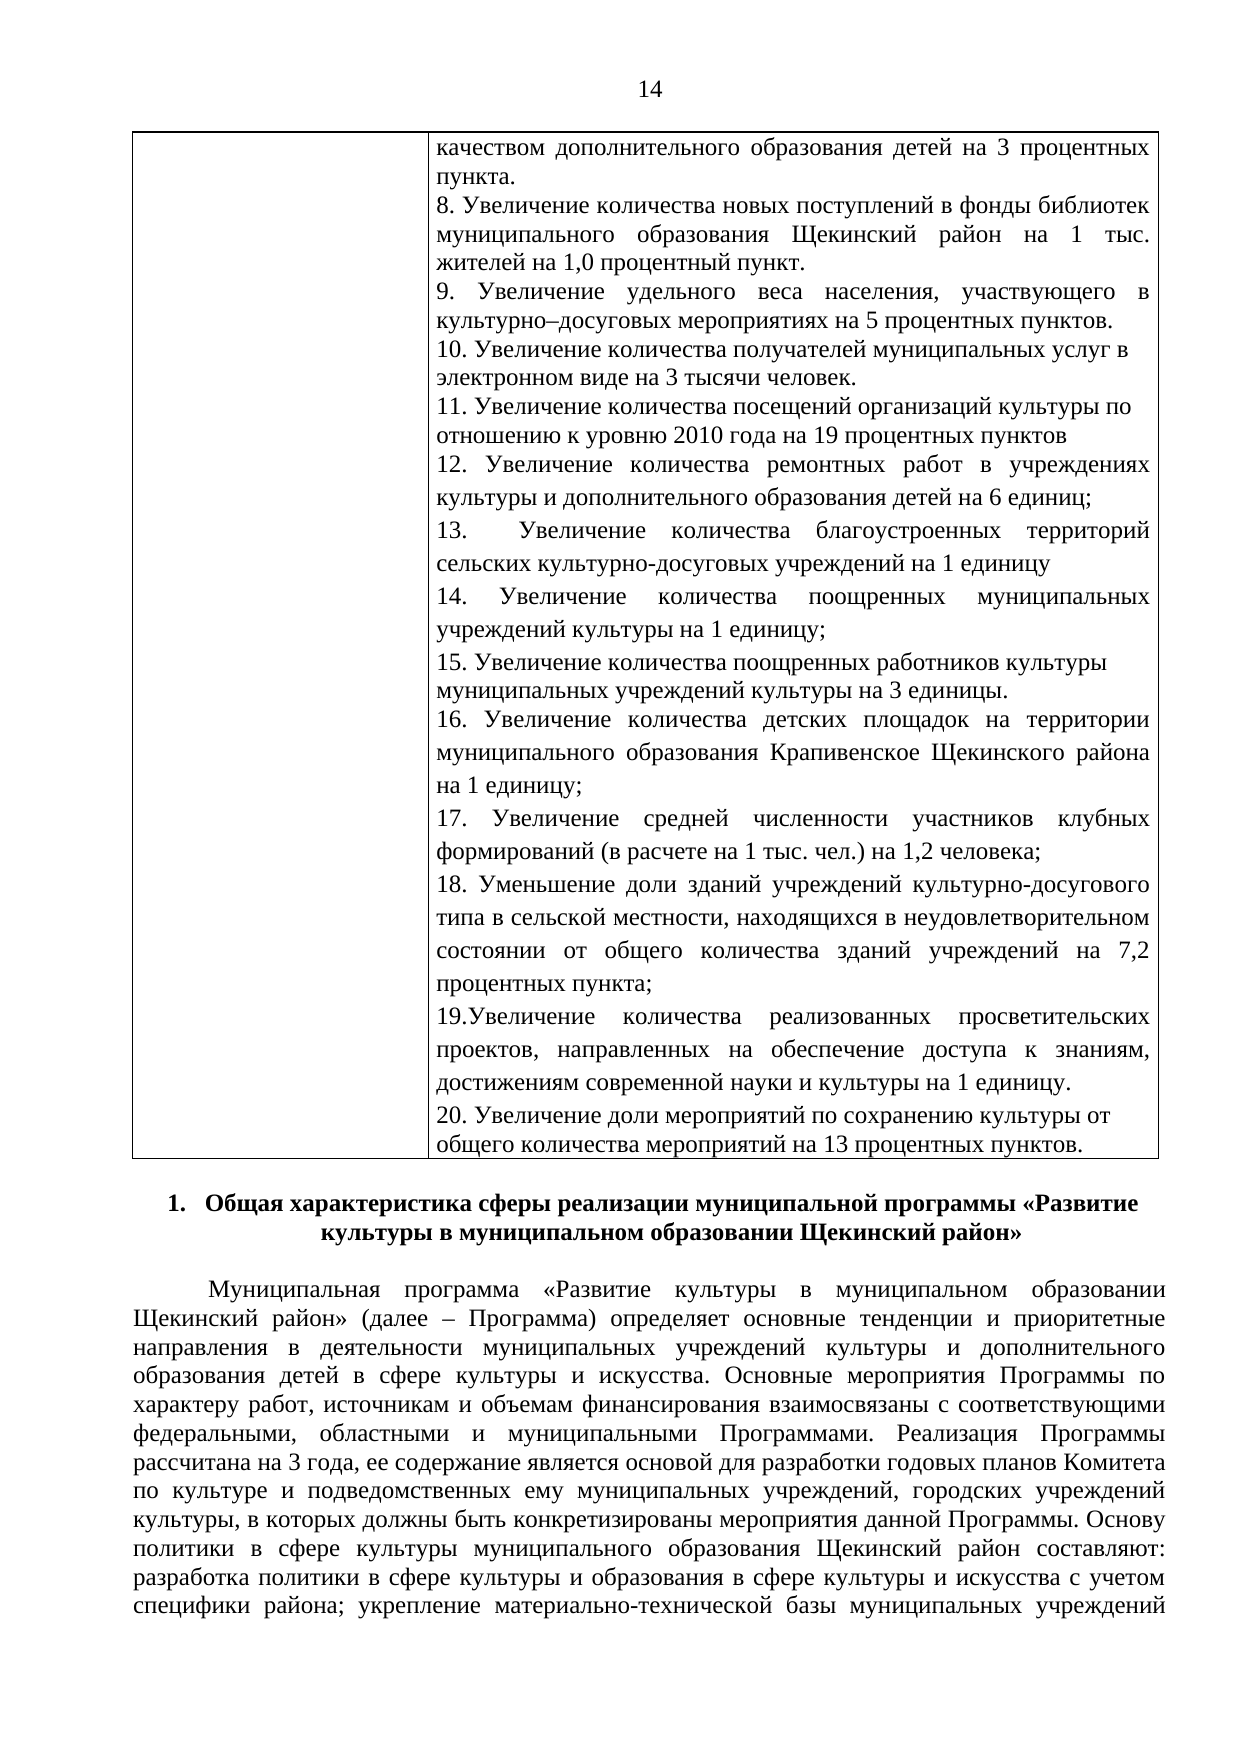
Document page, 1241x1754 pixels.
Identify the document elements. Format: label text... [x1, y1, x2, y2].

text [133, 1274, 1166, 1619]
list Общая характеристика сферы реализации муниципальной программы «Развитие культуры в муниципальном образовании Щекинский район» [139, 1188, 1166, 1245]
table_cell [429, 133, 1158, 1158]
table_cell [133, 133, 428, 1158]
